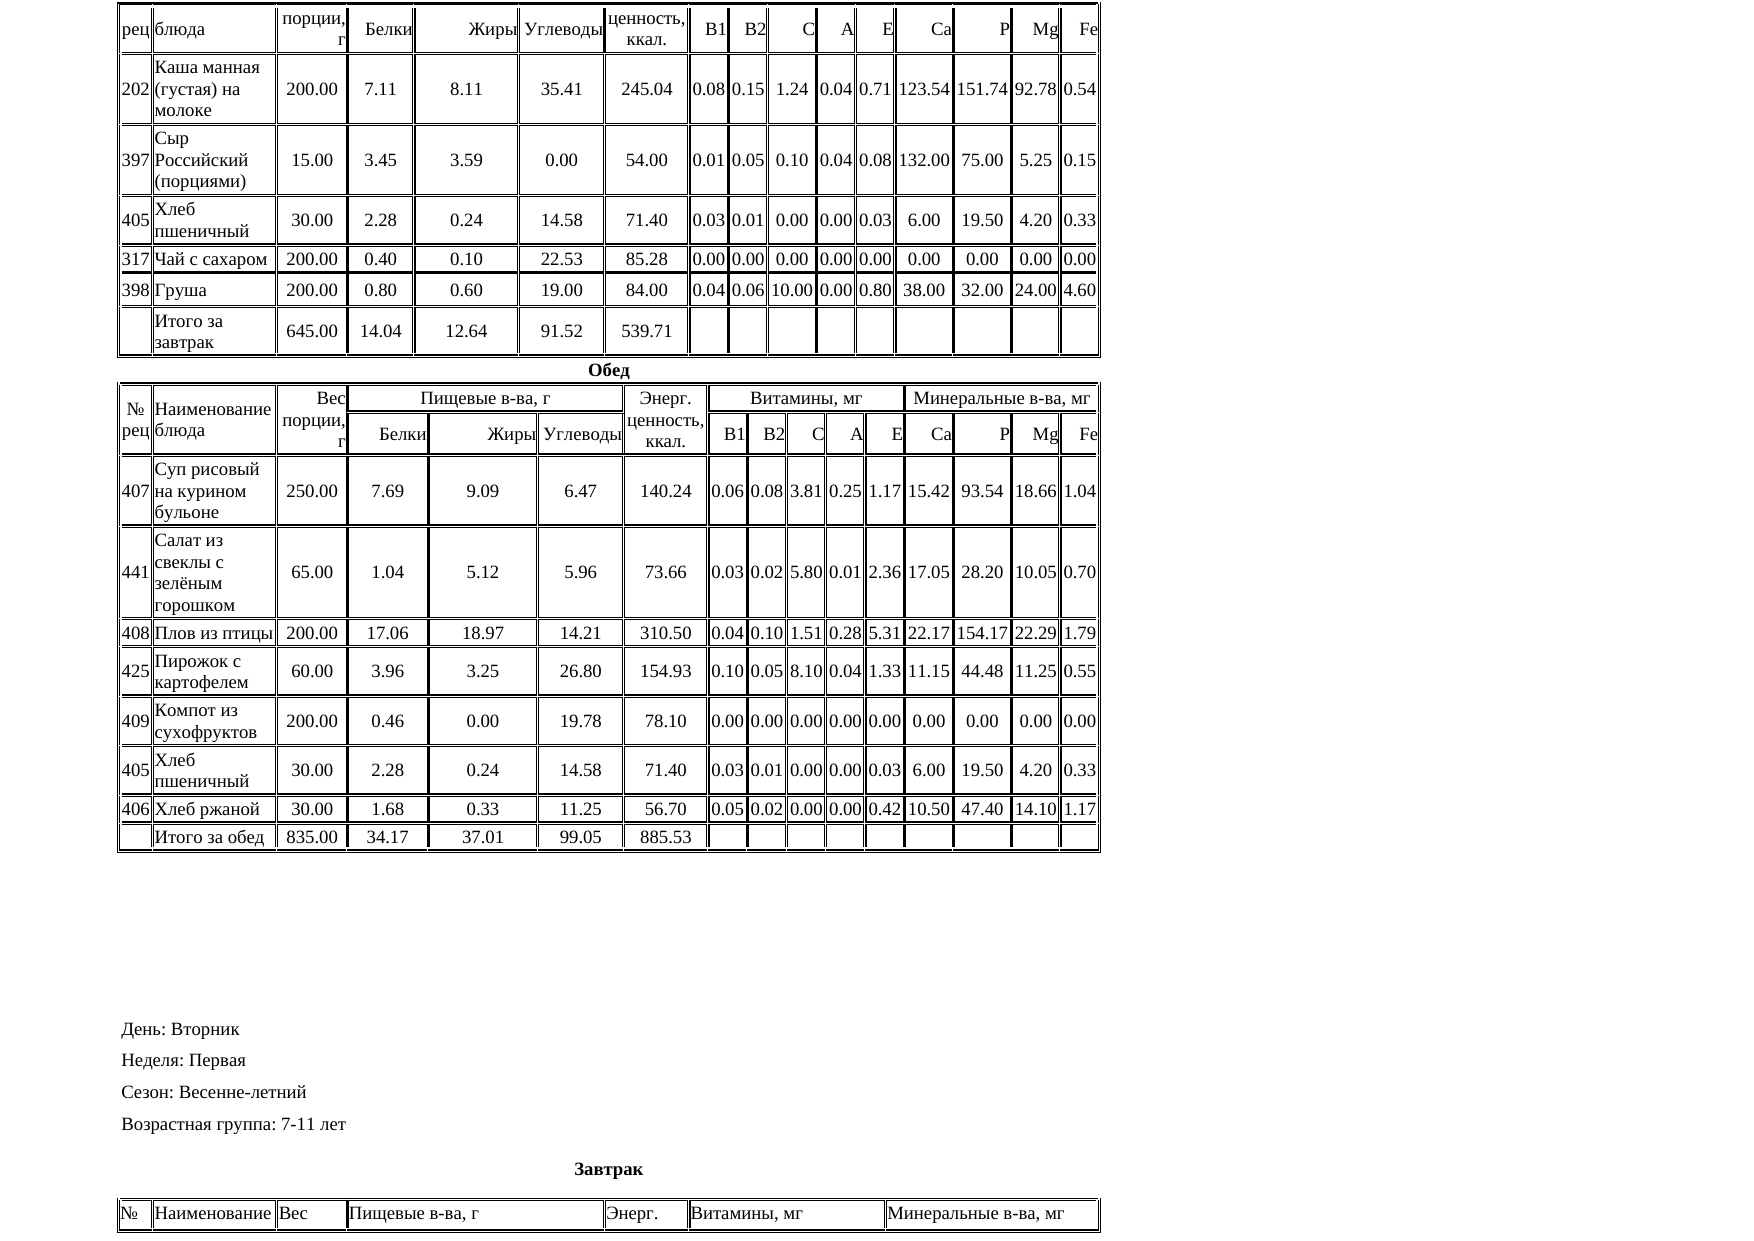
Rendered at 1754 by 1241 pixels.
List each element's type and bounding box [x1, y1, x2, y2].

table_cell [117, 358, 1101, 852]
table_cell [117, 0, 1101, 357]
table_header [117, 1013, 1101, 1143]
table_cell [117, 1233, 1101, 1240]
table_cell [117, 1143, 1101, 1232]
